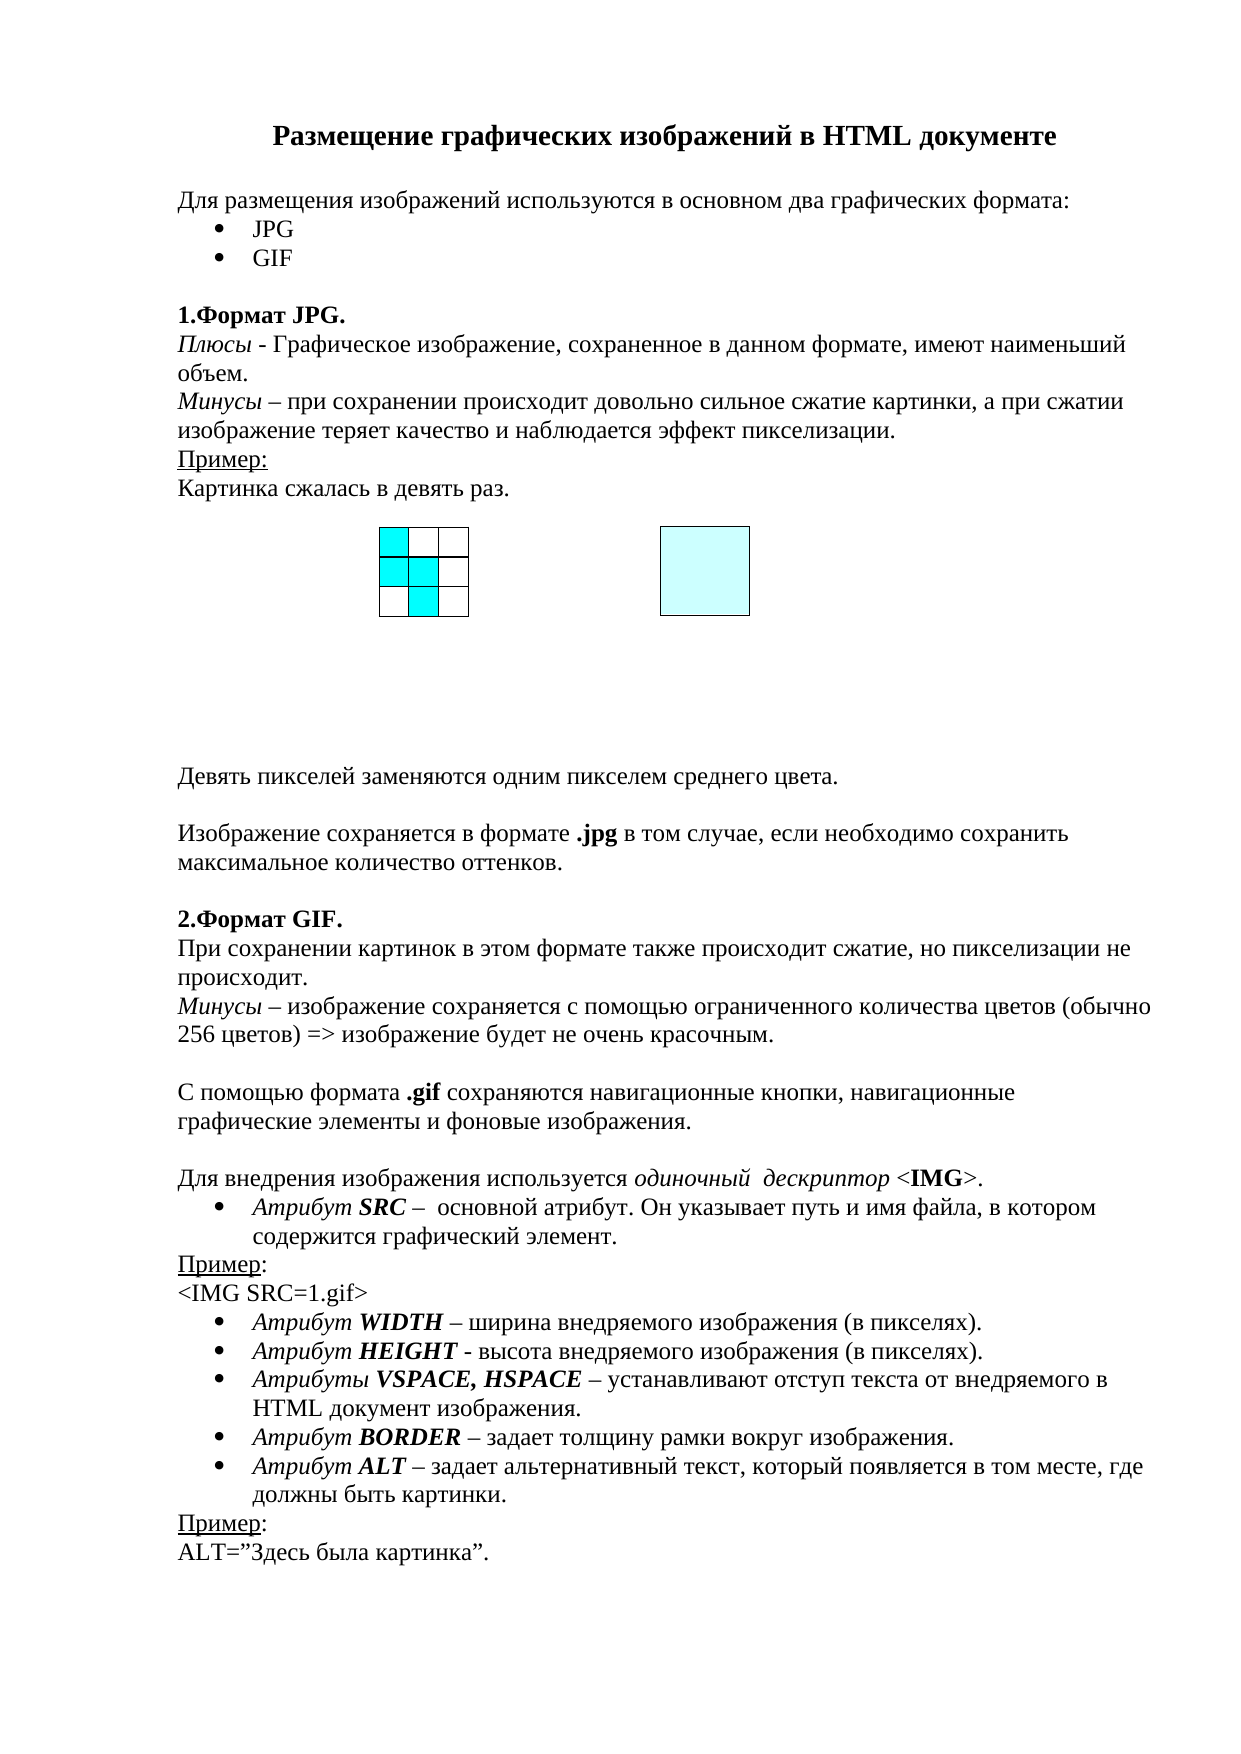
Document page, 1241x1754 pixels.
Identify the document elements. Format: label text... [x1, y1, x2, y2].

subtitle Размещение графических изображений в HTML документе [177, 118, 1152, 152]
list GIF [215, 243, 1152, 271]
text Пример: [177, 1508, 1152, 1537]
text Минусы – при сохранении происходит довольно сильное сжатие картинки, а при сжатии изображение теряет качество и наблюдается эффект пикселизации. [177, 386, 1152, 444]
text Для внедрения изображения используется одиночный дескриптор <IMG>. [177, 1163, 1152, 1192]
text Пример: [177, 444, 1152, 473]
list JPG [215, 214, 1152, 243]
table_header [661, 527, 749, 614]
list Атрибут ALT – задает альтернативный текст, который появляется в том месте, где должны быть картинки. [215, 1451, 1152, 1508]
table_cell [409, 558, 438, 586]
list Атрибут WIDTH – ширина внедряемого изображения (в пикселях). [215, 1307, 1152, 1336]
text 2.Формат GIF. [177, 904, 1152, 933]
text Пример: [177, 1249, 1152, 1278]
text Девять пикселей заменяются одним пикселем среднего цвета. [177, 761, 1152, 789]
text Изображение сохраняется в формате .jpg в том случае, если необходимо сохранить максимальное количество оттенков. [177, 818, 1152, 876]
table_cell [439, 558, 468, 586]
table_cell [439, 587, 468, 616]
list Атрибут HEIGHT - высота внедряемого изображения (в пикселях). [215, 1336, 1152, 1364]
list Атрибуты VSPACE, HSPACE – устанавливают отступ текста от внедряемого в HTML документ изображения. [215, 1364, 1152, 1422]
text С помощью формата .gif сохраняются навигационные кнопки, навигационные графические элементы и фоновые изображения. [177, 1077, 1152, 1134]
text При сохранении картинок в этом формате также происходит сжатие, но пикселизации не происходит. [177, 933, 1152, 991]
text 1.Формат JPG. [177, 300, 1152, 329]
table_header [409, 528, 438, 556]
text Для размещения изображений используются в основном два графических формата: [177, 185, 1152, 214]
table_header [380, 528, 408, 556]
table_cell [380, 558, 408, 586]
text Картинка сжалась в девять раз. [177, 473, 1152, 501]
text <IMG SRC=1.gif> [177, 1278, 1152, 1307]
table_cell [409, 587, 438, 616]
table_header [439, 528, 468, 556]
text ALT=”Здесь была картинка”. [177, 1537, 1152, 1566]
text Плюсы - Графическое изображение, сохраненное в данном формате, имеют наименьший объем. [177, 329, 1152, 386]
list Атрибут BORDER – задает толщину рамки вокруг изображения. [215, 1422, 1152, 1451]
text Минусы – изображение сохраняется с помощью ограниченного количества цветов (обычно 256 цветов) => изображение будет не очень красочным. [177, 991, 1152, 1048]
list Атрибут SRC – основной атрибут. Он указывает путь и имя файла, в котором содержится графический элемент. [215, 1192, 1152, 1249]
table_cell [380, 587, 408, 616]
